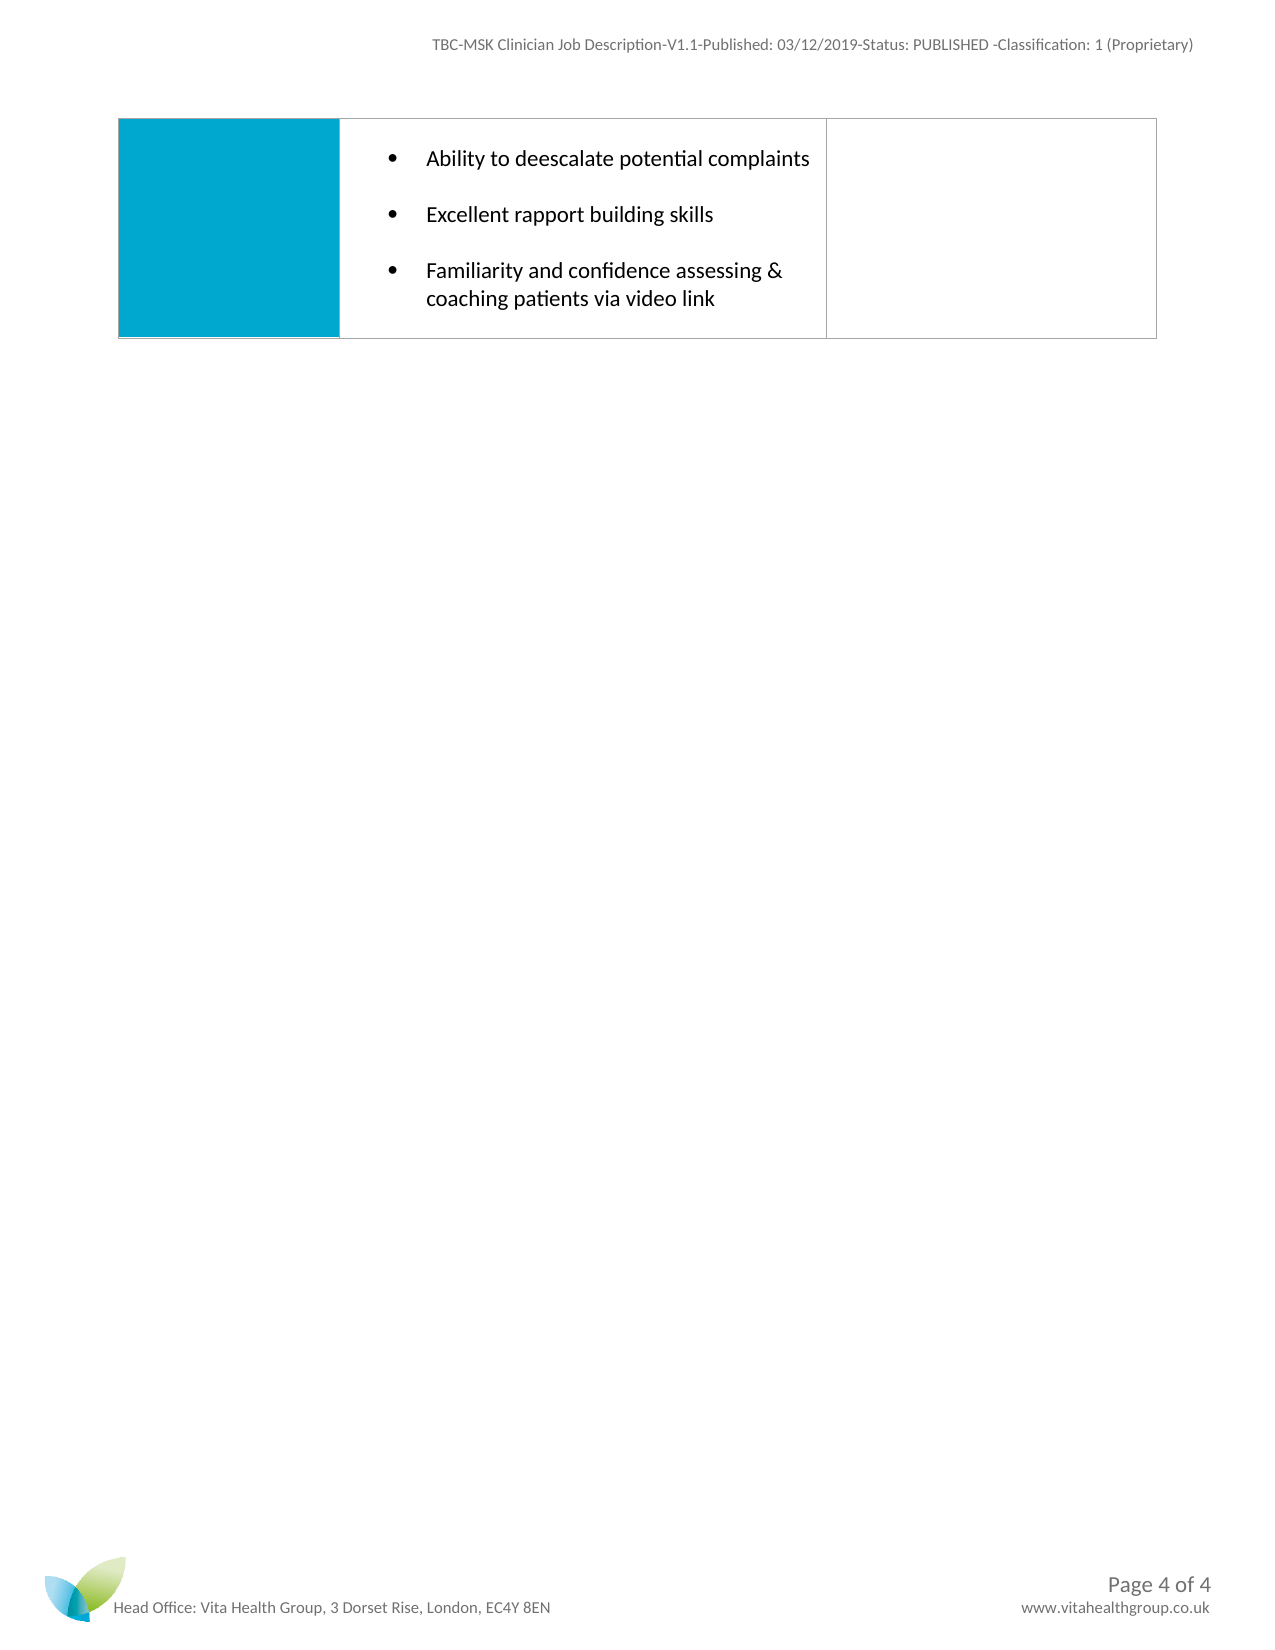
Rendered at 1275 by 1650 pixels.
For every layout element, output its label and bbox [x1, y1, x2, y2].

table_cell [340, 119, 826, 337]
table_cell [119, 119, 339, 337]
table_cell [827, 119, 1156, 337]
picture [44, 1557, 126, 1623]
